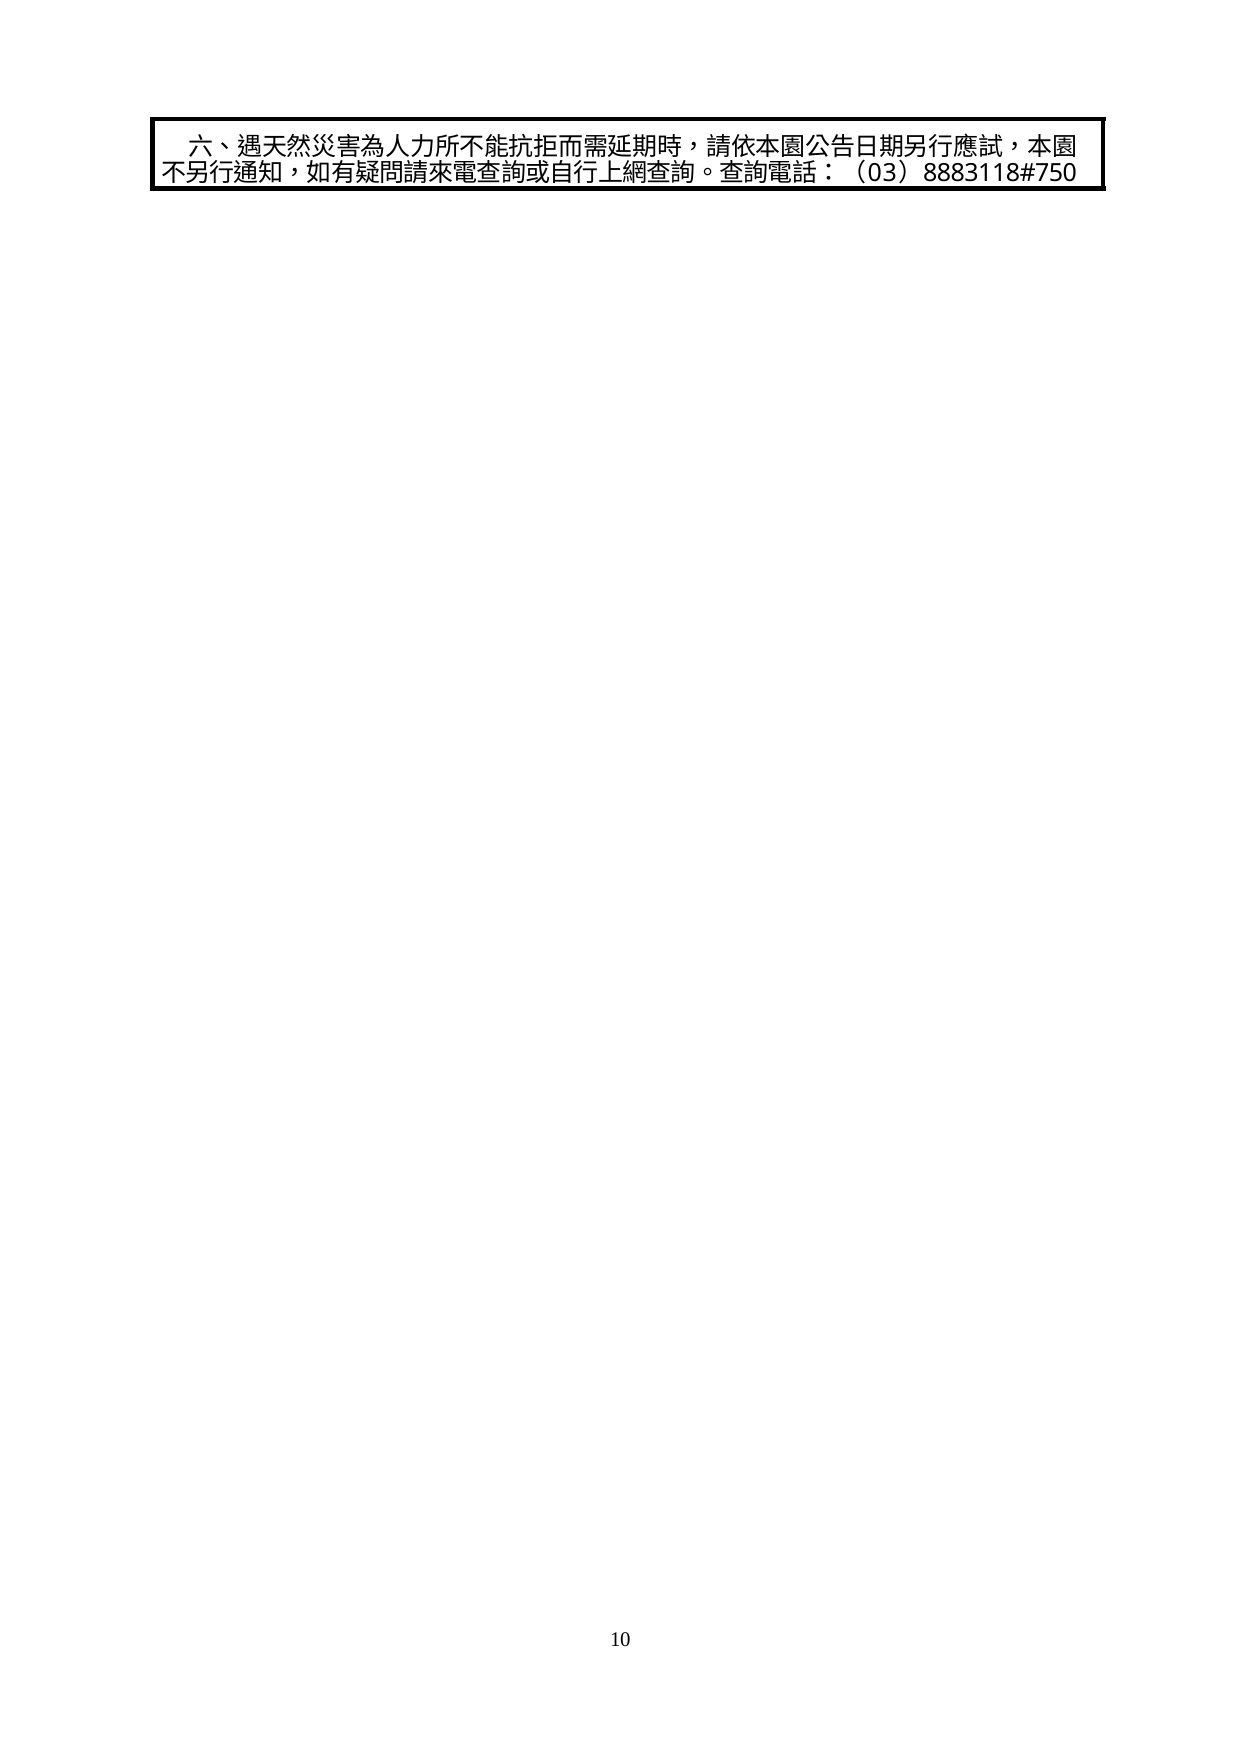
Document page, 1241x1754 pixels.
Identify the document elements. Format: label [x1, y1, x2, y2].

table_cell [155, 121, 1101, 186]
